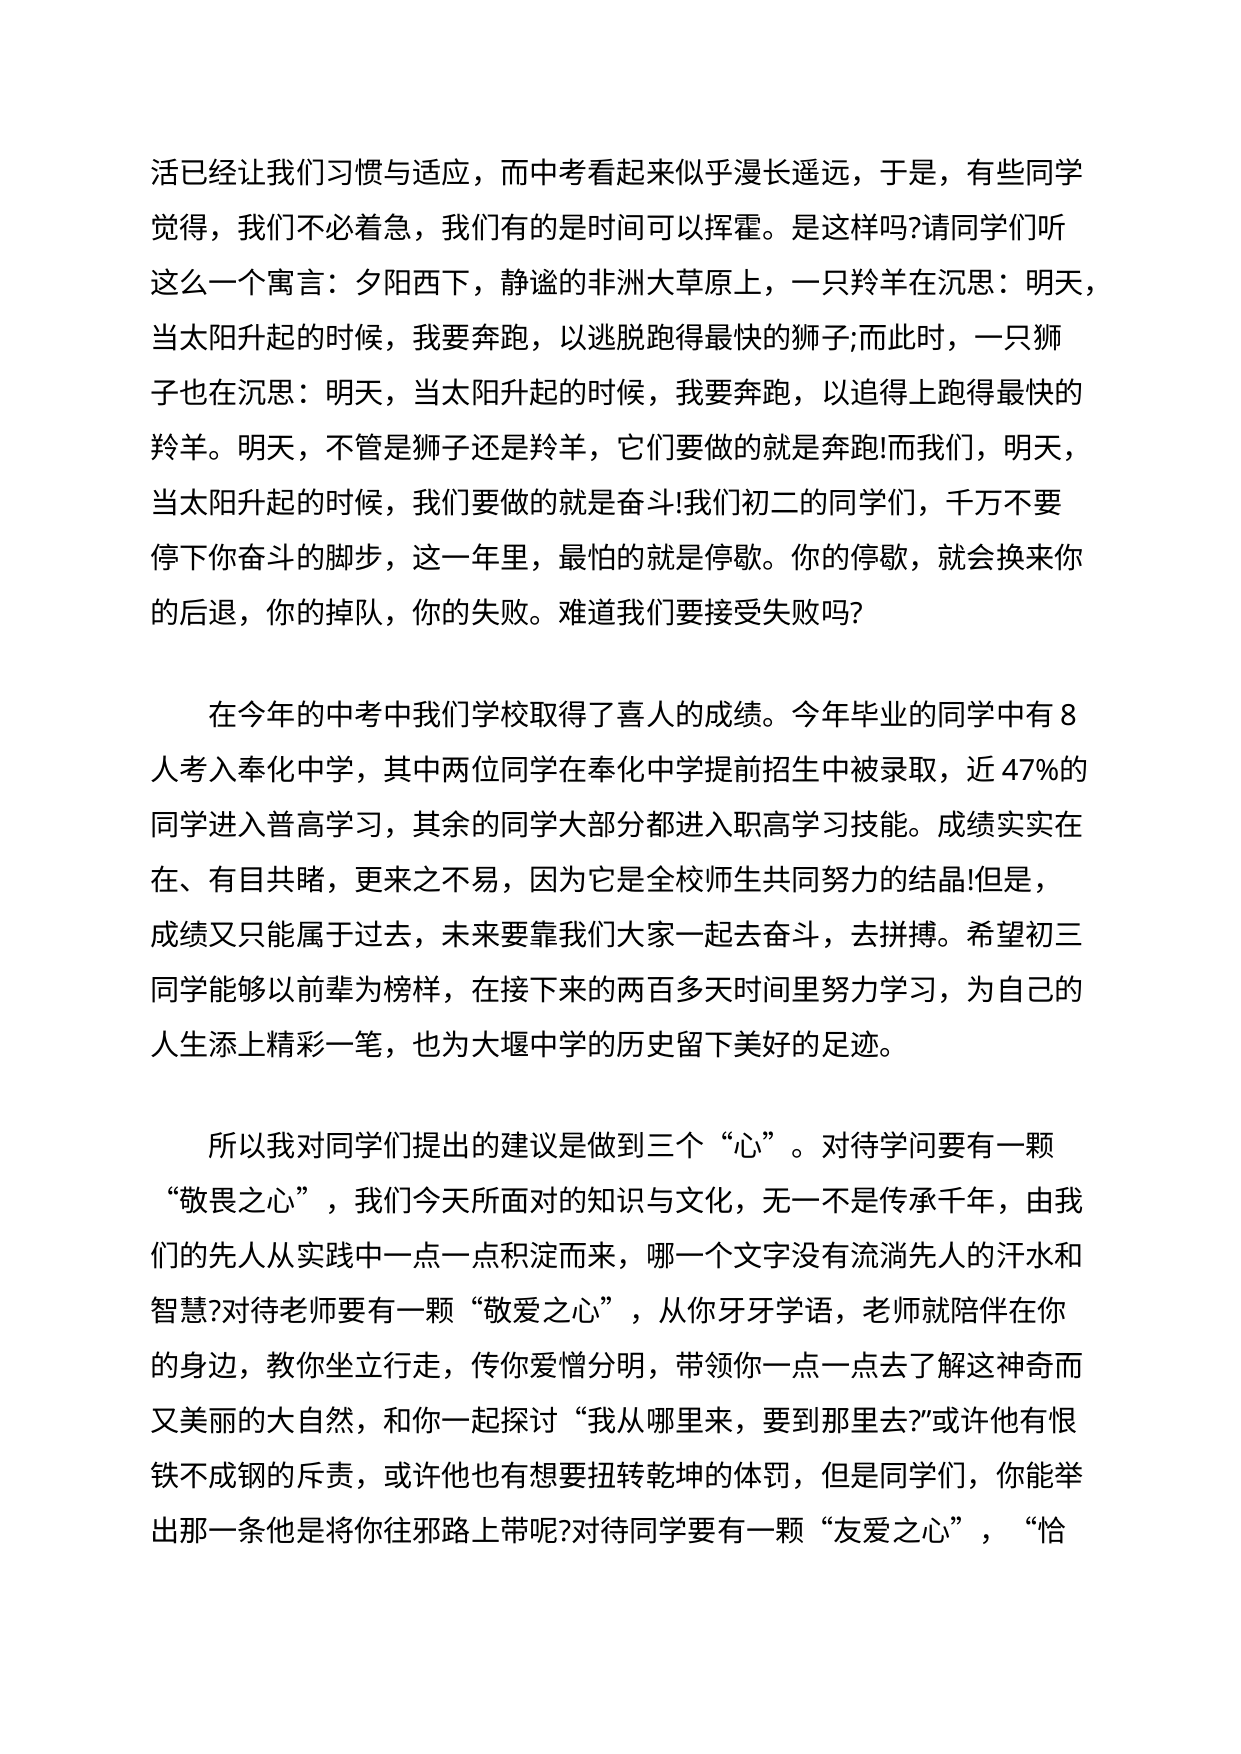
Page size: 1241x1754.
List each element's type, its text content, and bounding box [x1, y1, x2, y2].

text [150, 1123, 1090, 1550]
text 在今年的中考中我们学校取得了喜人的成绩。今年毕业的同学中有8人考入奉化中学，其中两位同学在奉化中学提前招生中被录取，近47%的同学进入普高学习，其余的同学大部分都进入职高学习技能。成绩实实在在、有目共睹，更来之不易，因为它是全校师生共同努力的结晶!但是，成绩又只能属于过去，未来要靠我们大家一起去奋斗，去拼搏。希望初三同学能够以前辈为榜样，在接下来的两百多天时间里努力学习，为自己的人生添上精彩一笔，也为大堰中学的历史留下美好的足迹。 [150, 692, 1090, 1063]
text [150, 150, 1090, 632]
